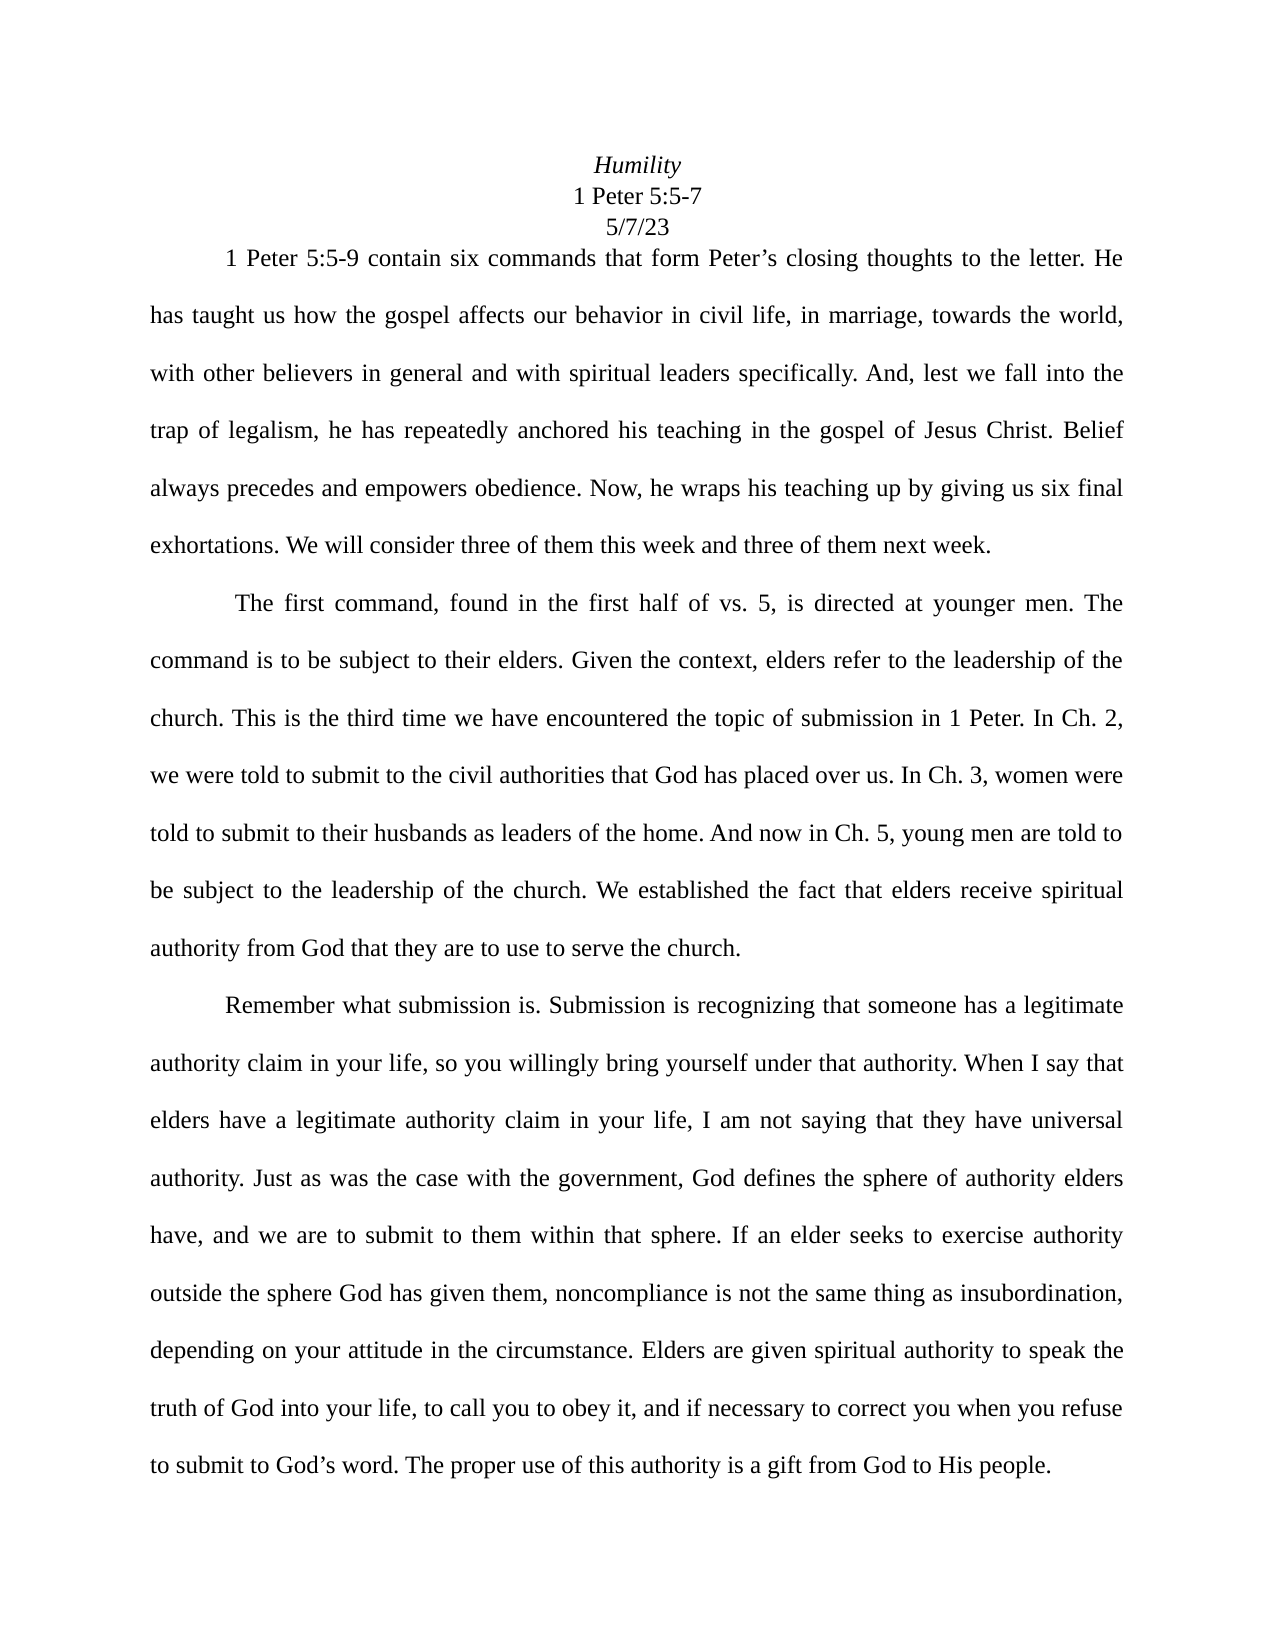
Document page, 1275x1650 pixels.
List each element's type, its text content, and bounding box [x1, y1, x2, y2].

text Humility [150, 150, 1125, 179]
text 5/7/23 [150, 212, 1125, 241]
text Remember what submission is. Submission is recognizing that someone has a legitimate authority claim in your life, so you willingly bring yourself under that authority. When I say that elders have a legitimate authority claim in your life, I am not saying that they have universal authority. Just as was the case with the government, God defines the sphere of authority elders have, and we are to submit to them within that sphere. If an elder seeks to exercise authority outside the sphere God has given them, noncompliance is not the same thing as insubordination, depending on your attitude in the circumstance. Elders are given spiritual authority to speak the truth of God into your life, to call you to obey it, and if necessary to correct you when you refuse to submit to God’s word. The proper use of this authority is a gift from God to His people. [150, 991, 1125, 1479]
text 1 Peter 5:5-7 [150, 181, 1125, 210]
text The first command, found in the first half of vs. 5, is directed at younger men. The command is to be subject to their elders. Given the context, elders refer to the leadership of the church. This is the third time we have encountered the topic of submission in 1 Peter. In Ch. 2, we were told to submit to the civil authorities that God has placed over us. In Ch. 3, women were told to submit to their husbands as leaders of the home. And now in Ch. 5, young men are told to be subject to the leadership of the church. We established the fact that elders receive spiritual authority from God that they are to use to serve the church. [150, 588, 1125, 962]
text 1 Peter 5:5-9 contain six commands that form Peter’s closing thoughts to the letter. He has taught us how the gospel affects our behavior in civil life, in marriage, towards the world, with other believers in general and with spiritual leaders specifically. And, lest we fall into the trap of legalism, he has repeatedly anchored his teaching in the gospel of Jesus Christ. Belief always precedes and empowers obedience. Now, he wraps his teaching up by giving us six final exhortations. We will consider three of them this week and three of them next week. [150, 243, 1125, 559]
